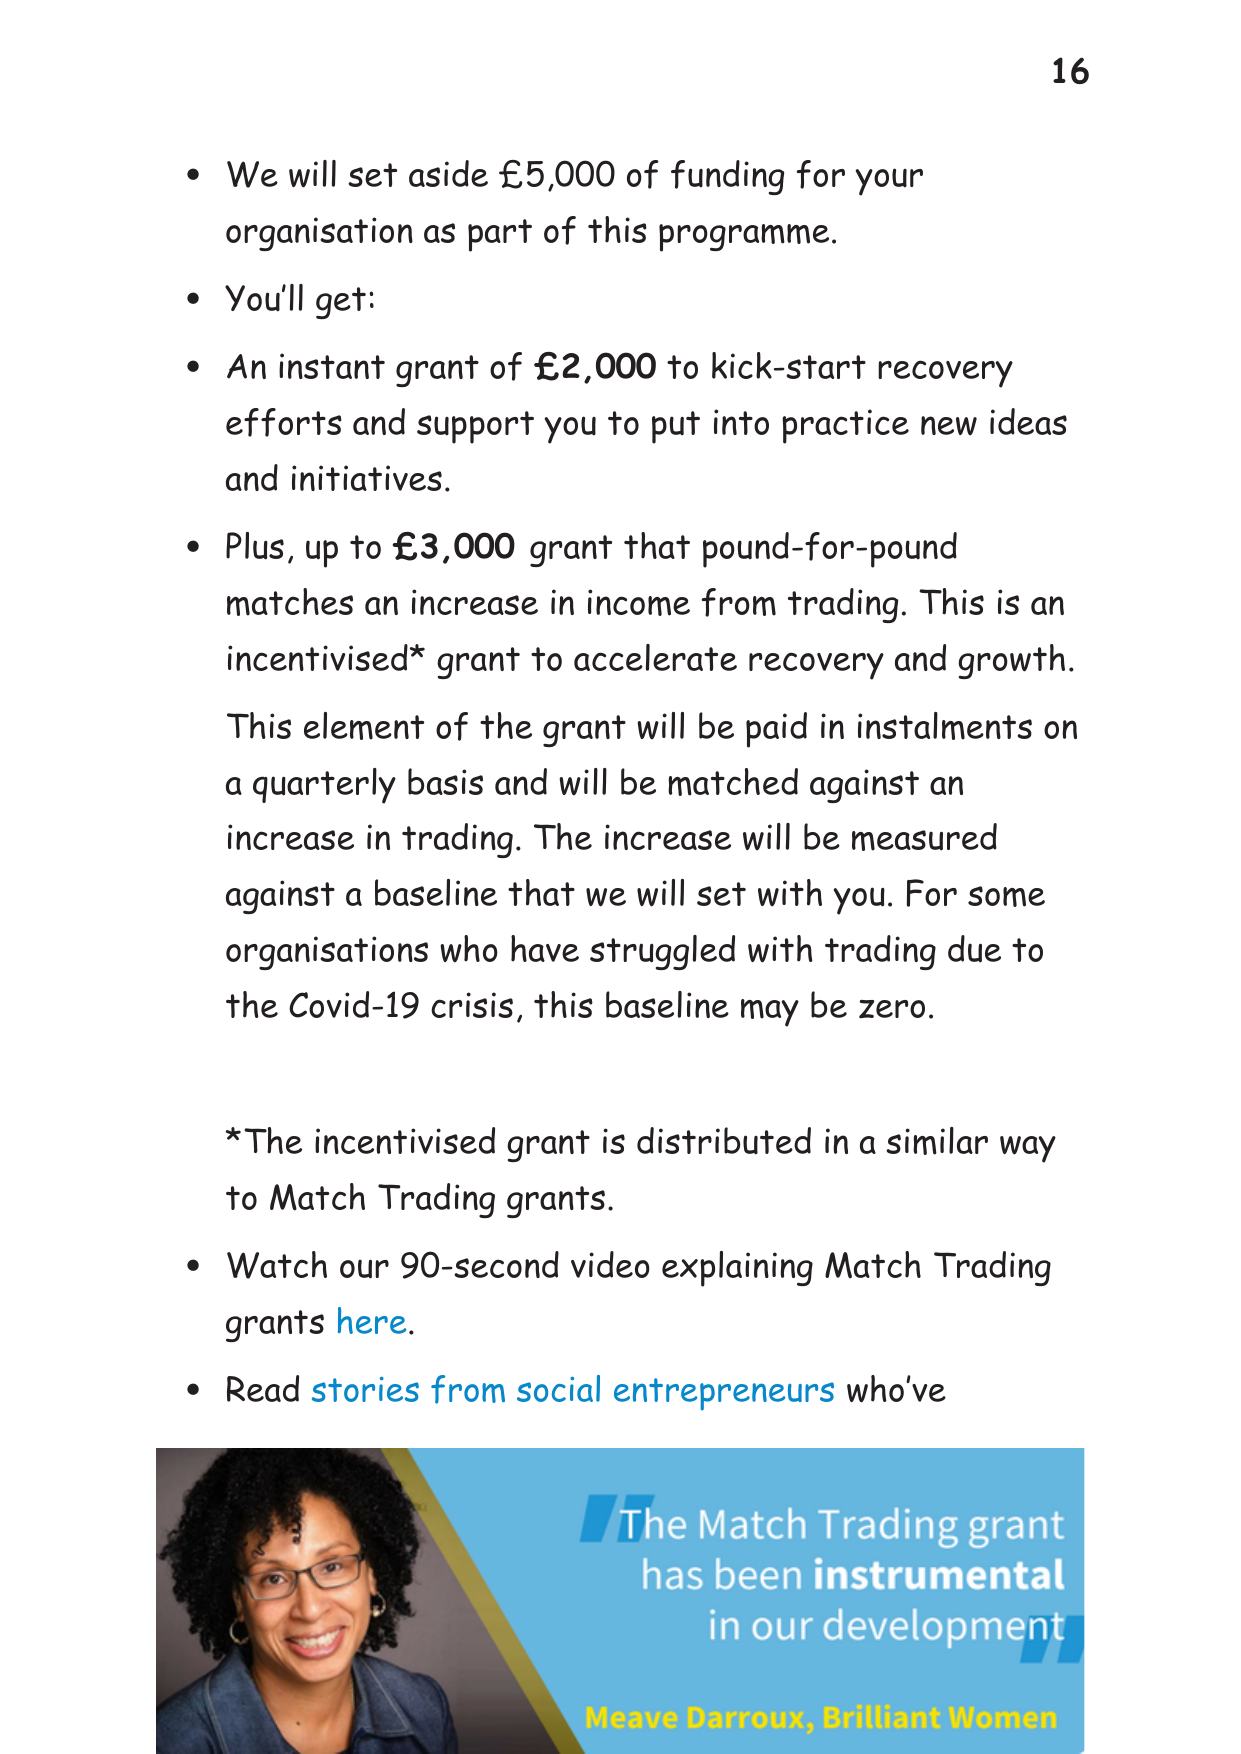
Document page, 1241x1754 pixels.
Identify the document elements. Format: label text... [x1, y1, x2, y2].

list An instant grant of £2,000 to kick-start recovery efforts and support you to put into practice new ideas and initiatives. [187, 342, 1090, 500]
text This element of the grant will be paid in instalments on a quarterly basis and will be matched against an increase in trading. The increase will be measured against a baseline that we will set with you. For some organisations who have struggled with trading due to the Covid-19 crisis, this baseline may be zero. [225, 702, 1090, 1027]
list You’ll get: [187, 274, 1090, 320]
text *The incentivised grant is distributed in a similar way to Match Trading grants. [225, 1117, 1090, 1219]
list We will set aside £5,000 of funding for your organisation as part of this programme. [187, 150, 1090, 252]
list Watch our 90-second video explaining Match Trading grants here. [187, 1241, 1090, 1343]
picture [156, 1448, 1085, 1754]
list Plus, up to £3,000 grant that pound-for-pound matches an increase in income from trading. This is an incentivised* grant to accelerate recovery and growth. [187, 522, 1090, 680]
list Read stories from social entrepreneurs who’ve benefitted from Match Trading grants. [187, 1364, 1090, 1411]
